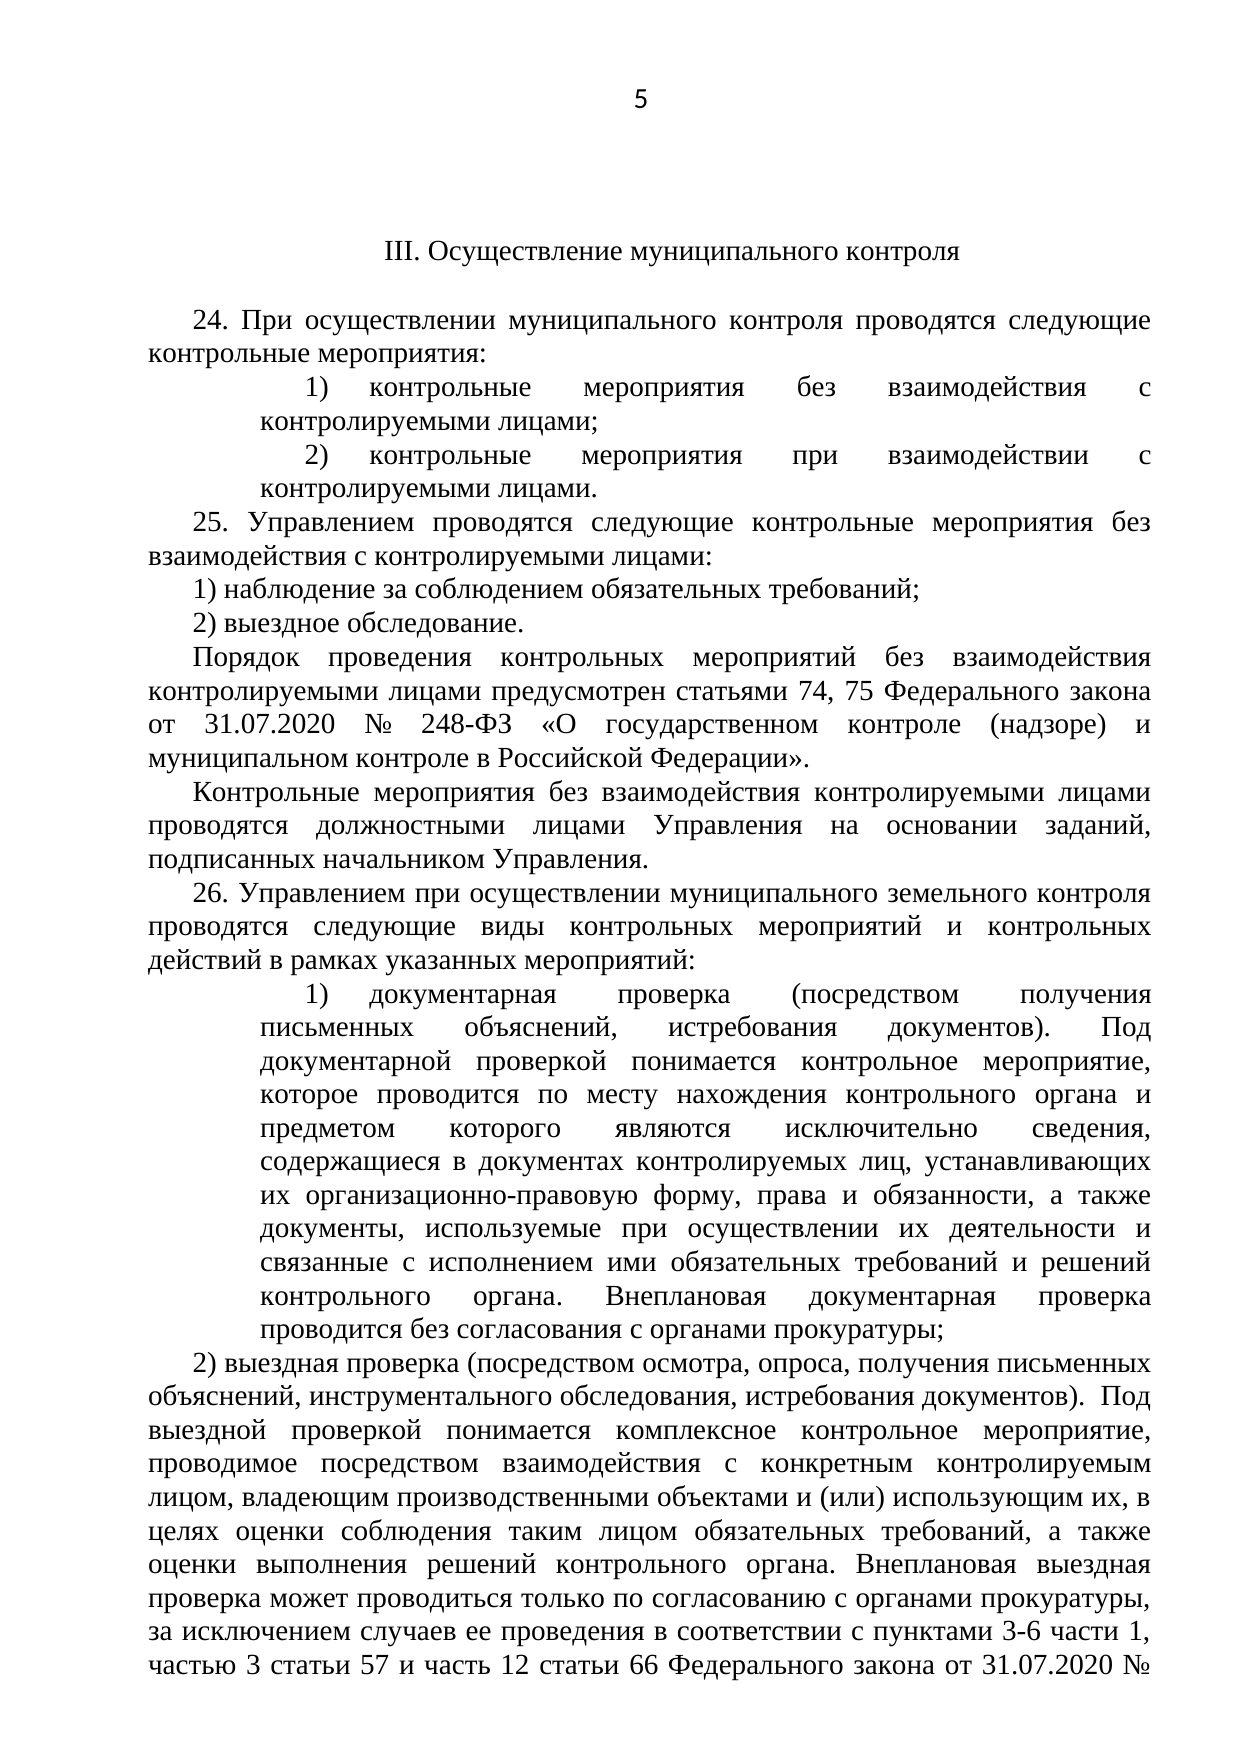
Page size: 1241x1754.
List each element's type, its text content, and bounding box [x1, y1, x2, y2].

text Контрольные мероприятия без взаимодействия контролируемыми лицами проводятся должностными лицами Управления на основании заданий, подписанных начальником Управления. [148, 774, 1152, 874]
text 26. Управлением при осуществлении муниципального земельного контроля проводятся следующие виды контрольных мероприятий и контрольных действий в рамках указанных мероприятий: [148, 875, 1152, 975]
list документарная проверка (посредством получения письменных объяснений, истребования документов). Под документарной проверкой понимается контрольное мероприятие, которое проводится по месту нахождения контрольного органа и предметом которого являются исключительно сведения, содержащиеся в документах контролируемых лиц, устанавливающих их организационно-правовую форму, права и обязанности, а также документы, используемые при осуществлении их деятельности и связанные с исполнением ими обязательных требований и решений контрольного органа. Внеплановая документарная проверка проводится без согласования с органами прокуратуры; [260, 976, 1152, 1345]
text 1) наблюдение за соблюдением обязательных требований; [148, 572, 1152, 605]
text 24. При осуществлении муниципального контроля проводятся следующие контрольные мероприятия: [148, 302, 1152, 369]
text 25. Управлением проводятся следующие контрольные мероприятия без взаимодействия с контролируемыми лицами: [148, 504, 1152, 571]
list контрольные мероприятия при взаимодействии с контролируемыми лицами. [260, 437, 1152, 504]
text Порядок проведения контрольных мероприятий без взаимодействия контролируемыми лицами предусмотрен статьями 74, 75 Федерального закона от 31.07.2020 № 248-ФЗ «О государственном контроле (надзоре) и муниципальном контроле в Российской Федерации». [148, 639, 1152, 773]
text 2) выездное обследование. [148, 606, 1152, 639]
list контрольные мероприятия без взаимодействия с контролируемыми лицами; [260, 369, 1152, 437]
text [148, 1345, 1152, 1680]
text III. Осуществление муниципального контроля [148, 233, 1152, 266]
